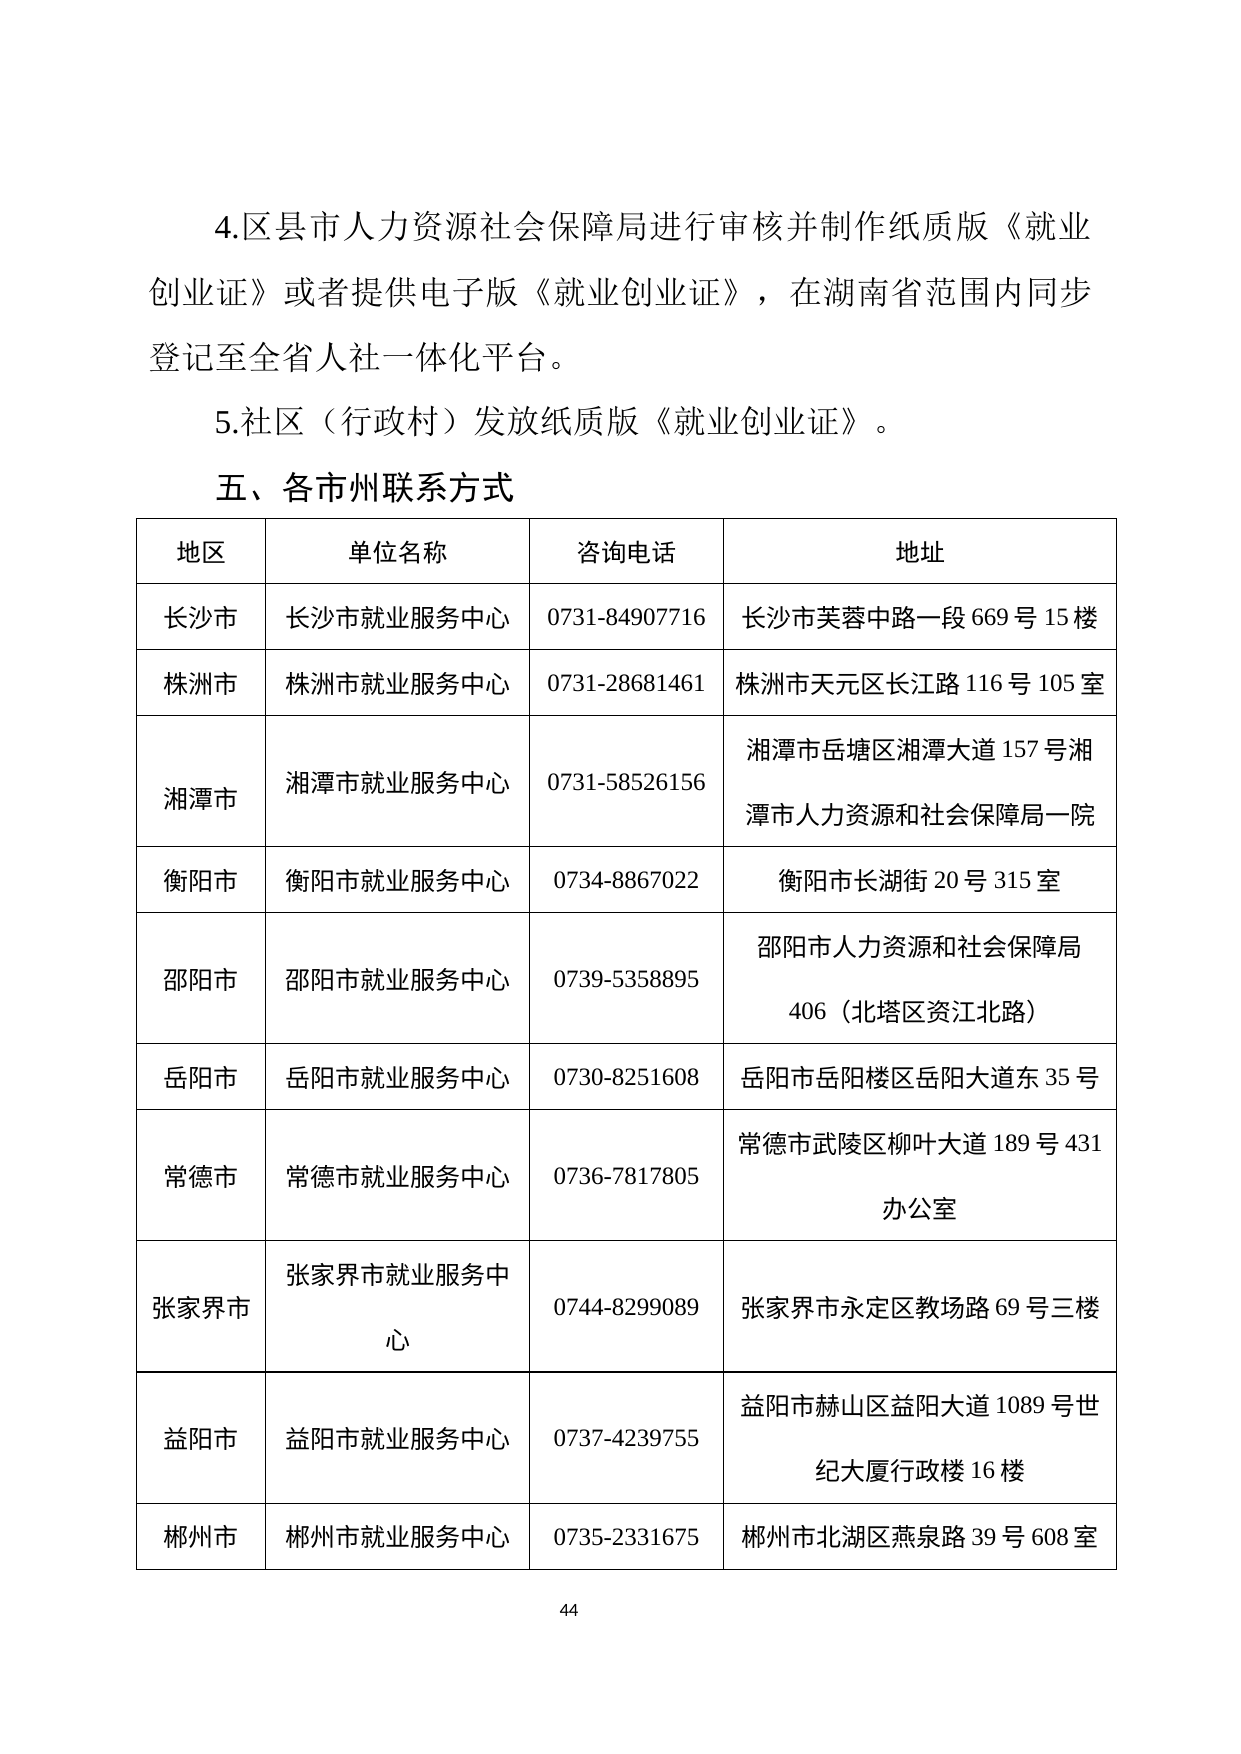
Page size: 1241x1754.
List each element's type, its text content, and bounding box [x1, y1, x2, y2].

table_cell 长沙市芙蓉中路一段669号15楼 [724, 584, 1116, 649]
table_cell 湘潭市岳塘区湘潭大道157号湘潭市人力资源和社会保障局一院 [724, 716, 1116, 846]
table_cell 衡阳市长湖街20号315室 [724, 847, 1116, 912]
table_cell 郴州市北湖区燕泉路39号608室 [724, 1504, 1116, 1568]
table_cell 湘潭市 [137, 716, 265, 846]
table_cell 张家界市就业服务中心 [266, 1241, 529, 1371]
text 5.社区（行政村）发放纸质版《就业创业证》。 [148, 388, 1093, 453]
table_cell 常德市就业服务中心 [266, 1110, 529, 1240]
table_cell 湘潭市就业服务中心 [266, 716, 529, 846]
table_cell 株洲市天元区长江路116号105室 [724, 650, 1116, 715]
table_header 地区 [137, 519, 265, 583]
table_cell 0734-8867022 [530, 847, 723, 912]
table_cell 0744-8299089 [530, 1241, 723, 1371]
table_cell 0731-84907716 [530, 584, 723, 649]
table_cell 邵阳市就业服务中心 [266, 913, 529, 1043]
text 4.区县市人力资源社会保障局进行审核并制作纸质版《就业创业证》或者提供电子版《就业创业证》，在湖南省范围内同步登记至全省人社一体化平台。 [148, 193, 1093, 388]
table_cell 衡阳市就业服务中心 [266, 847, 529, 912]
table_cell 0735-2331675 [530, 1504, 723, 1568]
table_cell 邵阳市人力资源和社会保障局406（北塔区资江北路） [724, 913, 1116, 1043]
table_cell 常德市武陵区柳叶大道189号431办公室 [724, 1110, 1116, 1240]
table_cell 株洲市就业服务中心 [266, 650, 529, 715]
table_cell 郴州市就业服务中心 [266, 1504, 529, 1568]
table_header 单位名称 [266, 519, 529, 583]
table_cell 长沙市就业服务中心 [266, 584, 529, 649]
table_cell 张家界市永定区教场路69号三楼 [724, 1241, 1116, 1371]
table_cell 0731-58526156 [530, 716, 723, 846]
table_cell 株洲市 [137, 650, 265, 715]
text 五、各市州联系方式 [148, 453, 1093, 518]
table_cell 益阳市赫山区益阳大道1089号世纪大厦行政楼16楼 [724, 1373, 1116, 1502]
table_cell 0731-28681461 [530, 650, 723, 715]
table_header 地址 [724, 519, 1116, 583]
table_cell 0736-7817805 [530, 1110, 723, 1240]
table_cell 岳阳市就业服务中心 [266, 1044, 529, 1109]
table_cell 0730-8251608 [530, 1044, 723, 1109]
table_cell 衡阳市 [137, 847, 265, 912]
table_cell 0737-4239755 [530, 1373, 723, 1502]
table_header 咨询电话 [530, 519, 723, 583]
table_cell 邵阳市 [137, 913, 265, 1043]
table_cell 岳阳市 [137, 1044, 265, 1109]
table_cell 0739-5358895 [530, 913, 723, 1043]
table_cell 岳阳市岳阳楼区岳阳大道东35号 [724, 1044, 1116, 1109]
table_cell 张家界市 [137, 1241, 265, 1371]
table_cell 郴州市 [137, 1504, 265, 1568]
table_cell 常德市 [137, 1110, 265, 1240]
table_cell 益阳市 [137, 1373, 265, 1502]
table_cell 长沙市 [137, 584, 265, 649]
table_cell 益阳市就业服务中心 [266, 1373, 529, 1502]
